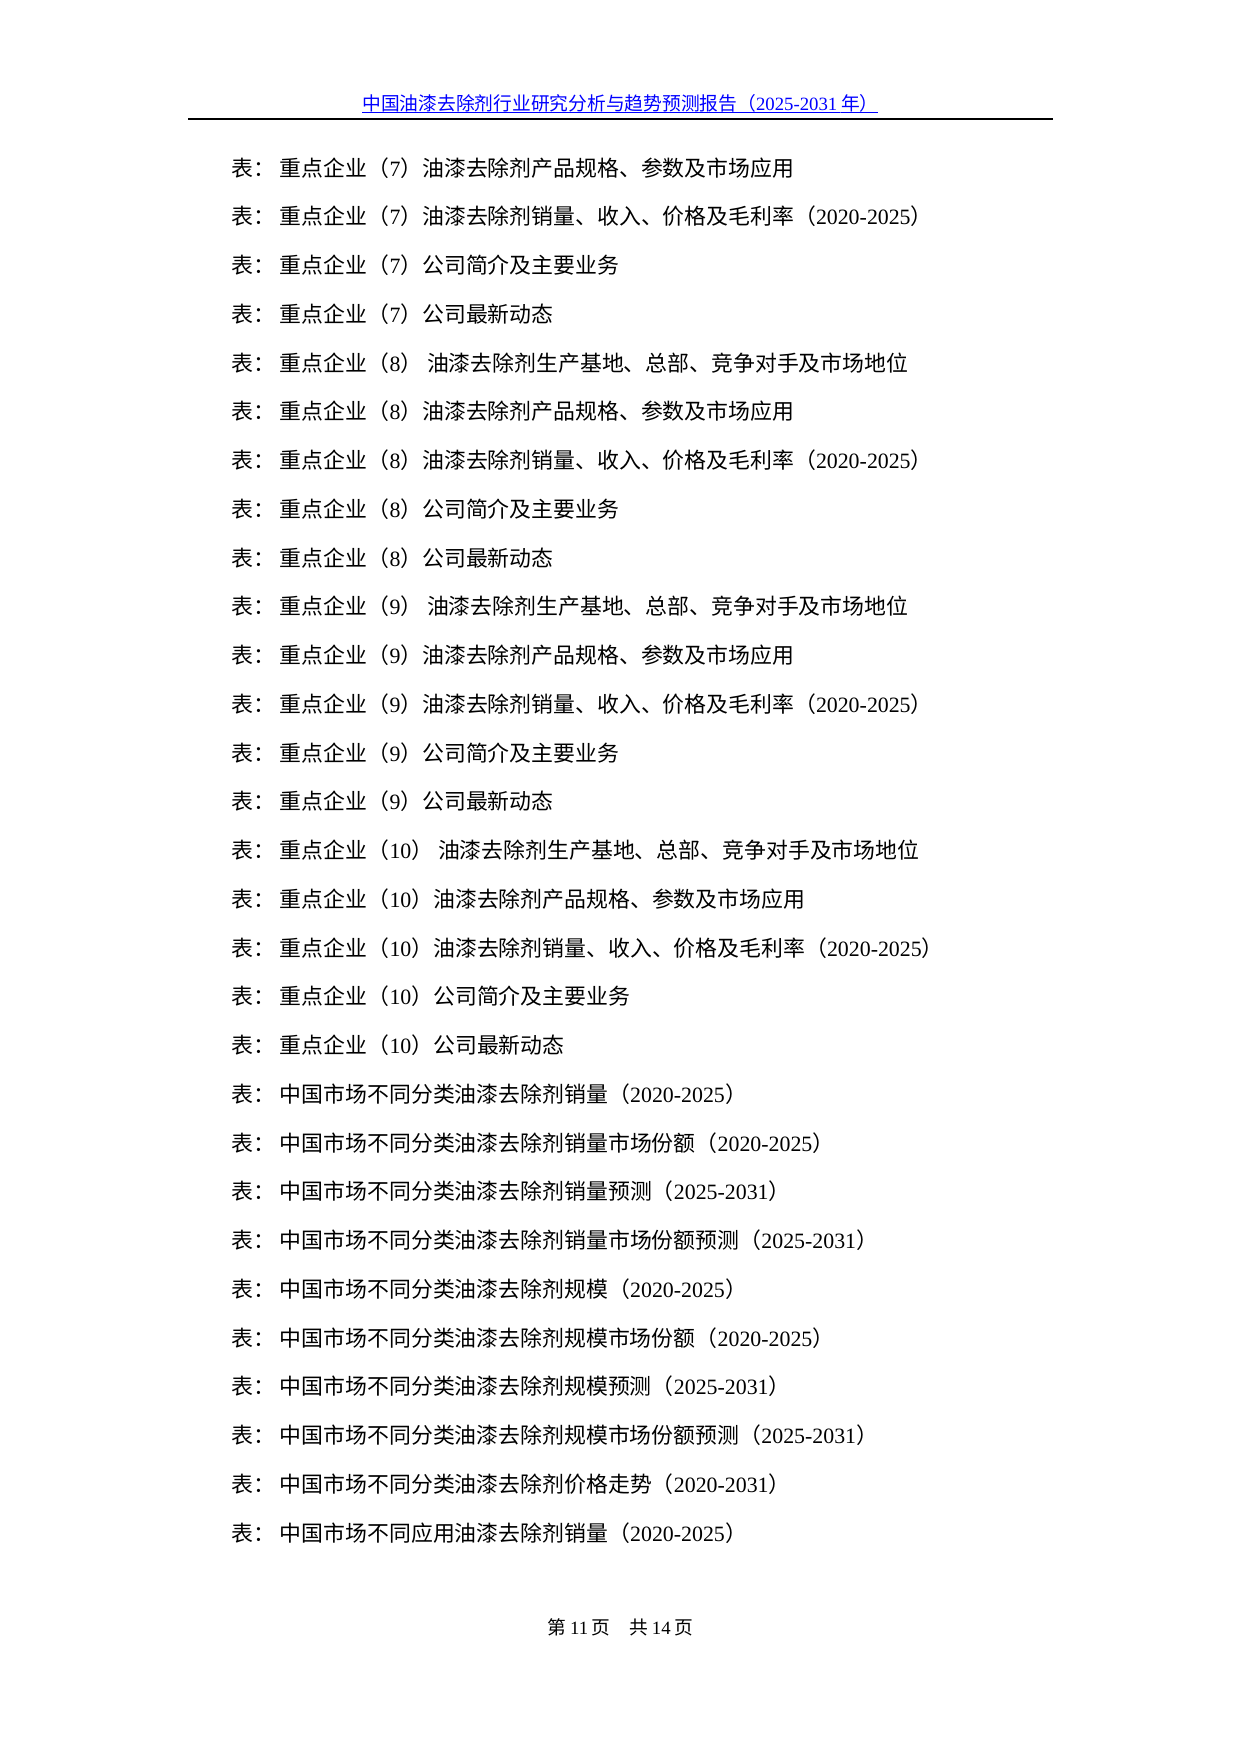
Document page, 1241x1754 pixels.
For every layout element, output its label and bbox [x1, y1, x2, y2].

text [187, 150, 1053, 1548]
